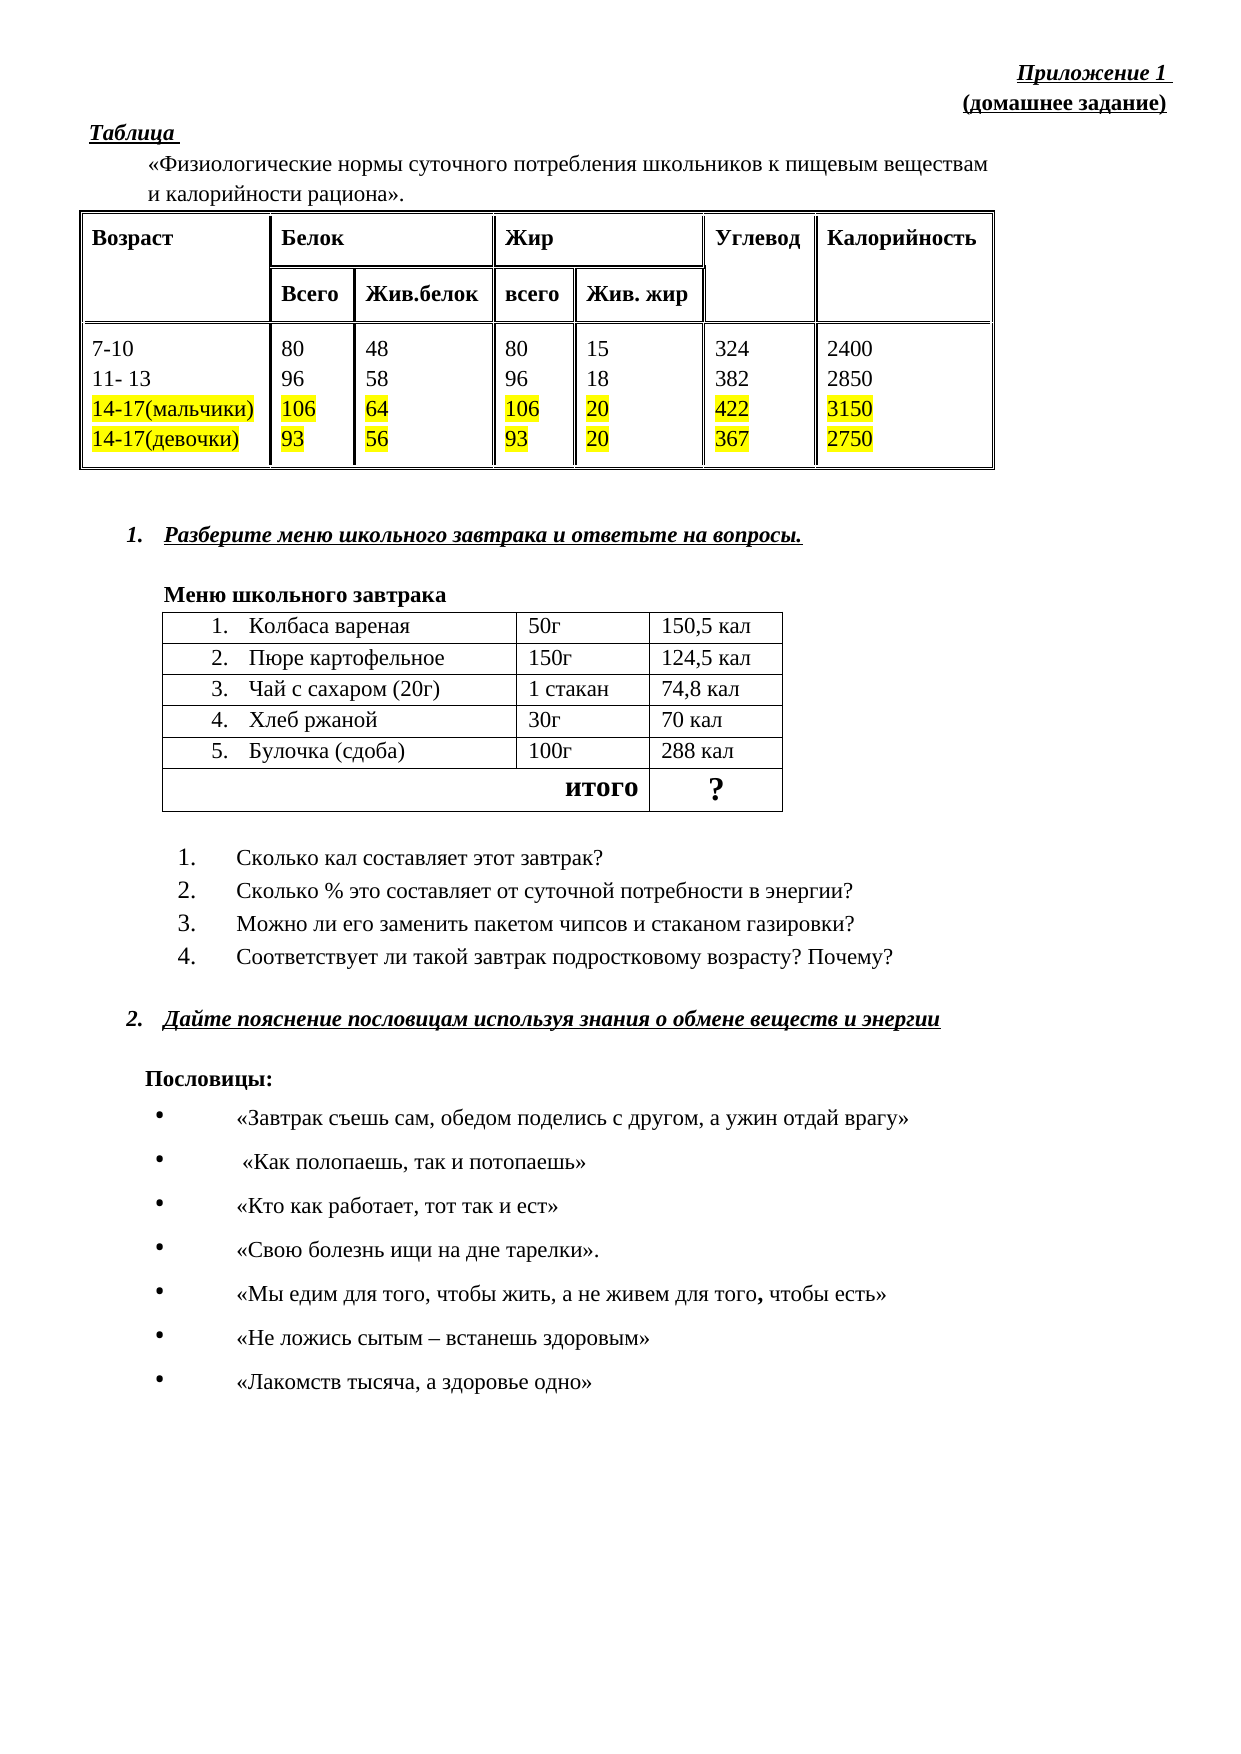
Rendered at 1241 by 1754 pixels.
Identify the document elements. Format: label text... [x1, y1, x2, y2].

table_header Калорийность [816, 214, 992, 321]
text Таблица [89, 119, 1167, 146]
table_cell 74,8 кал [650, 675, 782, 705]
table_cell 48 58 64 56 [354, 321, 494, 467]
list «Мы едим для того, чтобы жить, а не живем для того, чтобы есть» [94, 1271, 1161, 1310]
table_cell 30г [517, 706, 649, 737]
table_header Жир [494, 214, 704, 265]
list «Как полопаешь, так и потопаешь» [94, 1139, 1161, 1178]
text и калорийности рациона». [148, 180, 1167, 206]
list Дайте пояснение пословицам используя знания о обмене веществ и энергии [126, 1004, 1167, 1031]
list «Кто как работает, тот так и ест» [94, 1183, 1161, 1222]
text Приложение 1 [89, 59, 1167, 85]
table_cell 2400 2850 3150 2750 [816, 321, 993, 467]
table_header 150,5 кал [650, 613, 782, 643]
list Разберите меню школьного завтрака и ответьте на вопросы. [126, 521, 1167, 547]
list «Не ложись сытым – встанешь здоровым» [94, 1316, 1161, 1354]
table_cell 80 96 106 93 [494, 321, 575, 467]
table_cell 80 96 106 93 [270, 324, 354, 467]
table_cell Всего [272, 269, 353, 321]
table_cell 150г [517, 644, 649, 674]
table_cell 15 18 20 20 [575, 324, 704, 467]
table_cell ? [650, 769, 782, 811]
table_cell 100г [517, 738, 649, 768]
list «Завтрак съешь сам, обедом поделись с другом, а ужин отдай врагу» [94, 1095, 1161, 1133]
list Соответствует ли такой завтрак подростковому возрасту? Почему? [118, 941, 1167, 970]
table_cell 7-10 11- 13 14-17(мальчики) 14-17(девочки) [81, 321, 270, 467]
table_header Белок [270, 212, 494, 265]
table_cell Булочка (сдоба) [163, 738, 516, 768]
table_cell Жив.белок [356, 269, 492, 321]
table_cell 324 382 422 367 [704, 321, 816, 467]
table_cell 1 стакан [517, 675, 649, 705]
text Пословицы: [145, 1065, 1167, 1091]
list Сколько кал составляет этот завтрак? [118, 842, 1167, 871]
list Сколько % это составляет от суточной потребности в энергии? [118, 875, 1167, 904]
table_header Возраст [83, 214, 270, 321]
table_cell всего [496, 269, 573, 321]
text (домашнее задание) [89, 89, 1167, 116]
text «Физиологические нормы суточного потребления школьников к пищевым веществам [148, 150, 1167, 176]
table_cell Пюре картофельное [163, 644, 516, 674]
table_cell Хлеб ржаной [163, 706, 516, 737]
list Можно ли его заменить пакетом чипсов и стаканом газировки? [118, 908, 1167, 937]
table_cell Чай с сахаром (20г) [163, 675, 516, 705]
table_cell Жив. жир [577, 269, 702, 321]
table_header Углевод [704, 212, 816, 321]
list «Свою болезнь ищи на дне тарелки». [94, 1227, 1161, 1266]
list «Лакомств тысяча, а здоровье одно» [94, 1359, 1161, 1398]
table_cell итого [163, 769, 649, 811]
table_cell 70 кал [650, 706, 782, 737]
table_header Колбаса вареная [163, 613, 516, 643]
table_cell 124,5 кал [650, 644, 782, 674]
table_header 50г [517, 613, 649, 643]
text Меню школьного завтрака [164, 581, 1167, 608]
table_cell 288 кал [650, 738, 782, 768]
